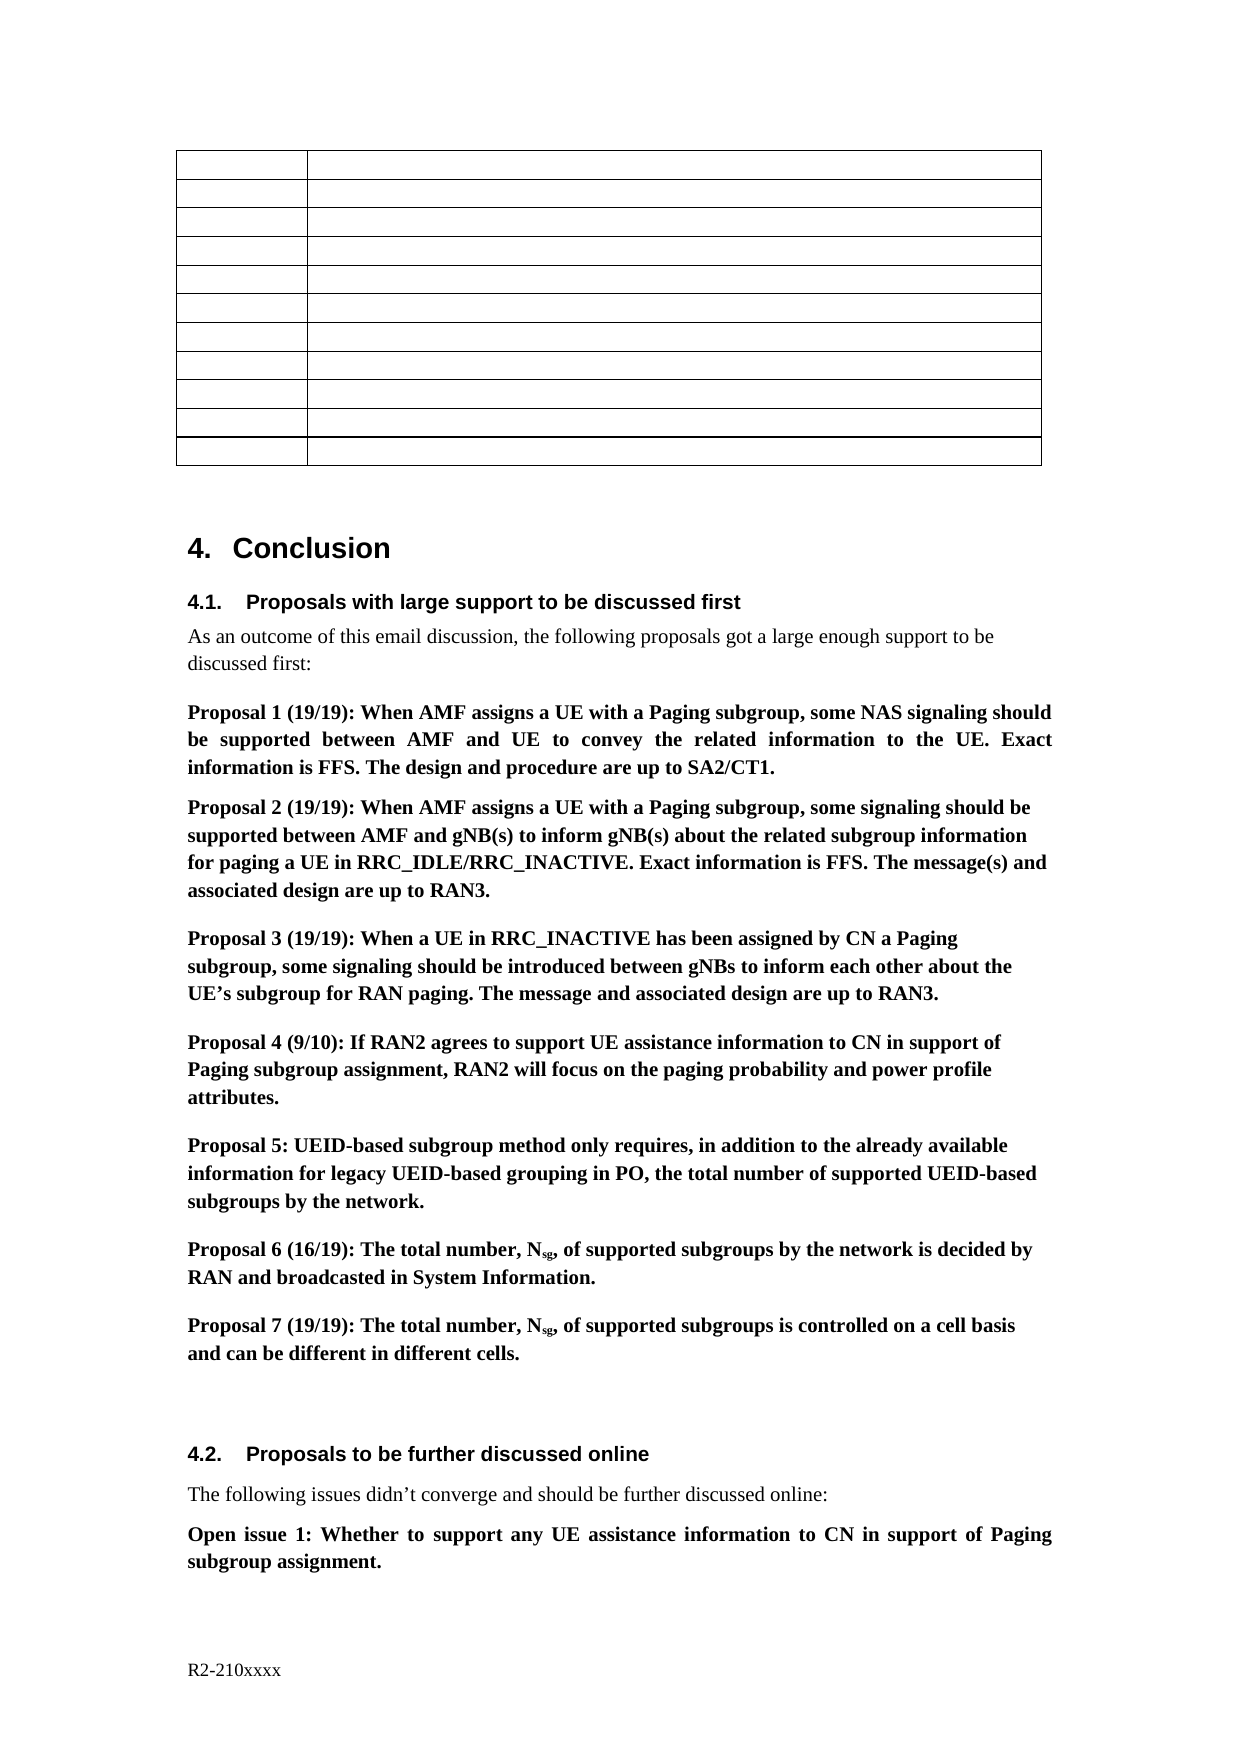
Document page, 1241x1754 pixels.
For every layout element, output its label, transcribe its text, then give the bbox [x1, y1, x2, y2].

table_cell [177, 409, 307, 436]
table_cell [177, 180, 307, 207]
table_cell [308, 180, 1041, 207]
table_cell [308, 409, 1041, 436]
text Open issue 1: Whether to support any UE assistance information to CN in support of Paging subgroup assignment. [187, 1522, 1053, 1573]
table_cell [177, 323, 307, 351]
table_cell [308, 323, 1041, 351]
table_cell [177, 208, 307, 236]
text As an outcome of this email discussion, the following proposals got a large enough support to be discussed first: [187, 623, 1053, 675]
table_cell [308, 208, 1041, 236]
table_cell [177, 237, 307, 264]
table_cell [308, 294, 1041, 322]
text Proposal 1 (19/19): When AMF assigns a UE with a Paging subgroup, some NAS signaling should be supported between AMF and UE to convey the related information to the UE. Exact information is FFS. The design and procedure are up to SA2/CT1. [187, 699, 1053, 779]
text The following issues didn’t converge and should be further discussed online: [187, 1482, 1053, 1506]
table_cell [177, 266, 307, 293]
text Proposal 7 (19/19): The total number, Nsg, of supported subgroups is controlled on a cell basis and can be different in different cells. [187, 1313, 1053, 1365]
subtitle Conclusion [187, 531, 1053, 565]
text Proposal 3 (19/19): When a UE in RRC_INACTIVE has been assigned by CN a Paging subgroup, some signaling should be introduced between gNBs to inform each other about the UE’s subgroup for RAN paging. The message and associated design are up to RAN3. [187, 926, 1053, 1005]
table_cell [308, 237, 1041, 264]
table_cell [177, 380, 307, 408]
subtitle Proposals to be further discussed online [187, 1442, 1053, 1466]
text Proposal 4 (9/10): If RAN2 agrees to support UE assistance information to CN in support of Paging subgroup assignment, RAN2 will focus on the paging probability and power profile attributes. [187, 1030, 1053, 1109]
text Proposal 2 (19/19): When AMF assigns a UE with a Paging subgroup, some signaling should be supported between AMF and gNB(s) to inform gNB(s) about the related subgroup information for paging a UE in RRC_IDLE/RRC_INACTIVE. Exact information is FFS. The message(s) and associated design are up to RAN3. [187, 795, 1053, 902]
table_cell [308, 352, 1041, 379]
table_cell [308, 438, 1041, 465]
table_cell [177, 151, 307, 179]
table_cell [177, 352, 307, 379]
subtitle Proposals with large support to be discussed first [187, 590, 1053, 614]
table_cell [308, 151, 1041, 179]
table_cell [308, 266, 1041, 293]
table_cell [177, 438, 307, 465]
text Proposal 5: UEID-based subgroup method only requires, in addition to the already available information for legacy UEID-based grouping in PO, the total number of supported UEID-based subgroups by the network. [187, 1133, 1053, 1213]
table_cell [308, 380, 1041, 408]
text Proposal 6 (16/19): The total number, Nsg, of supported subgroups by the network is decided by RAN and broadcasted in System Information. [187, 1237, 1053, 1289]
table_cell [177, 294, 307, 322]
